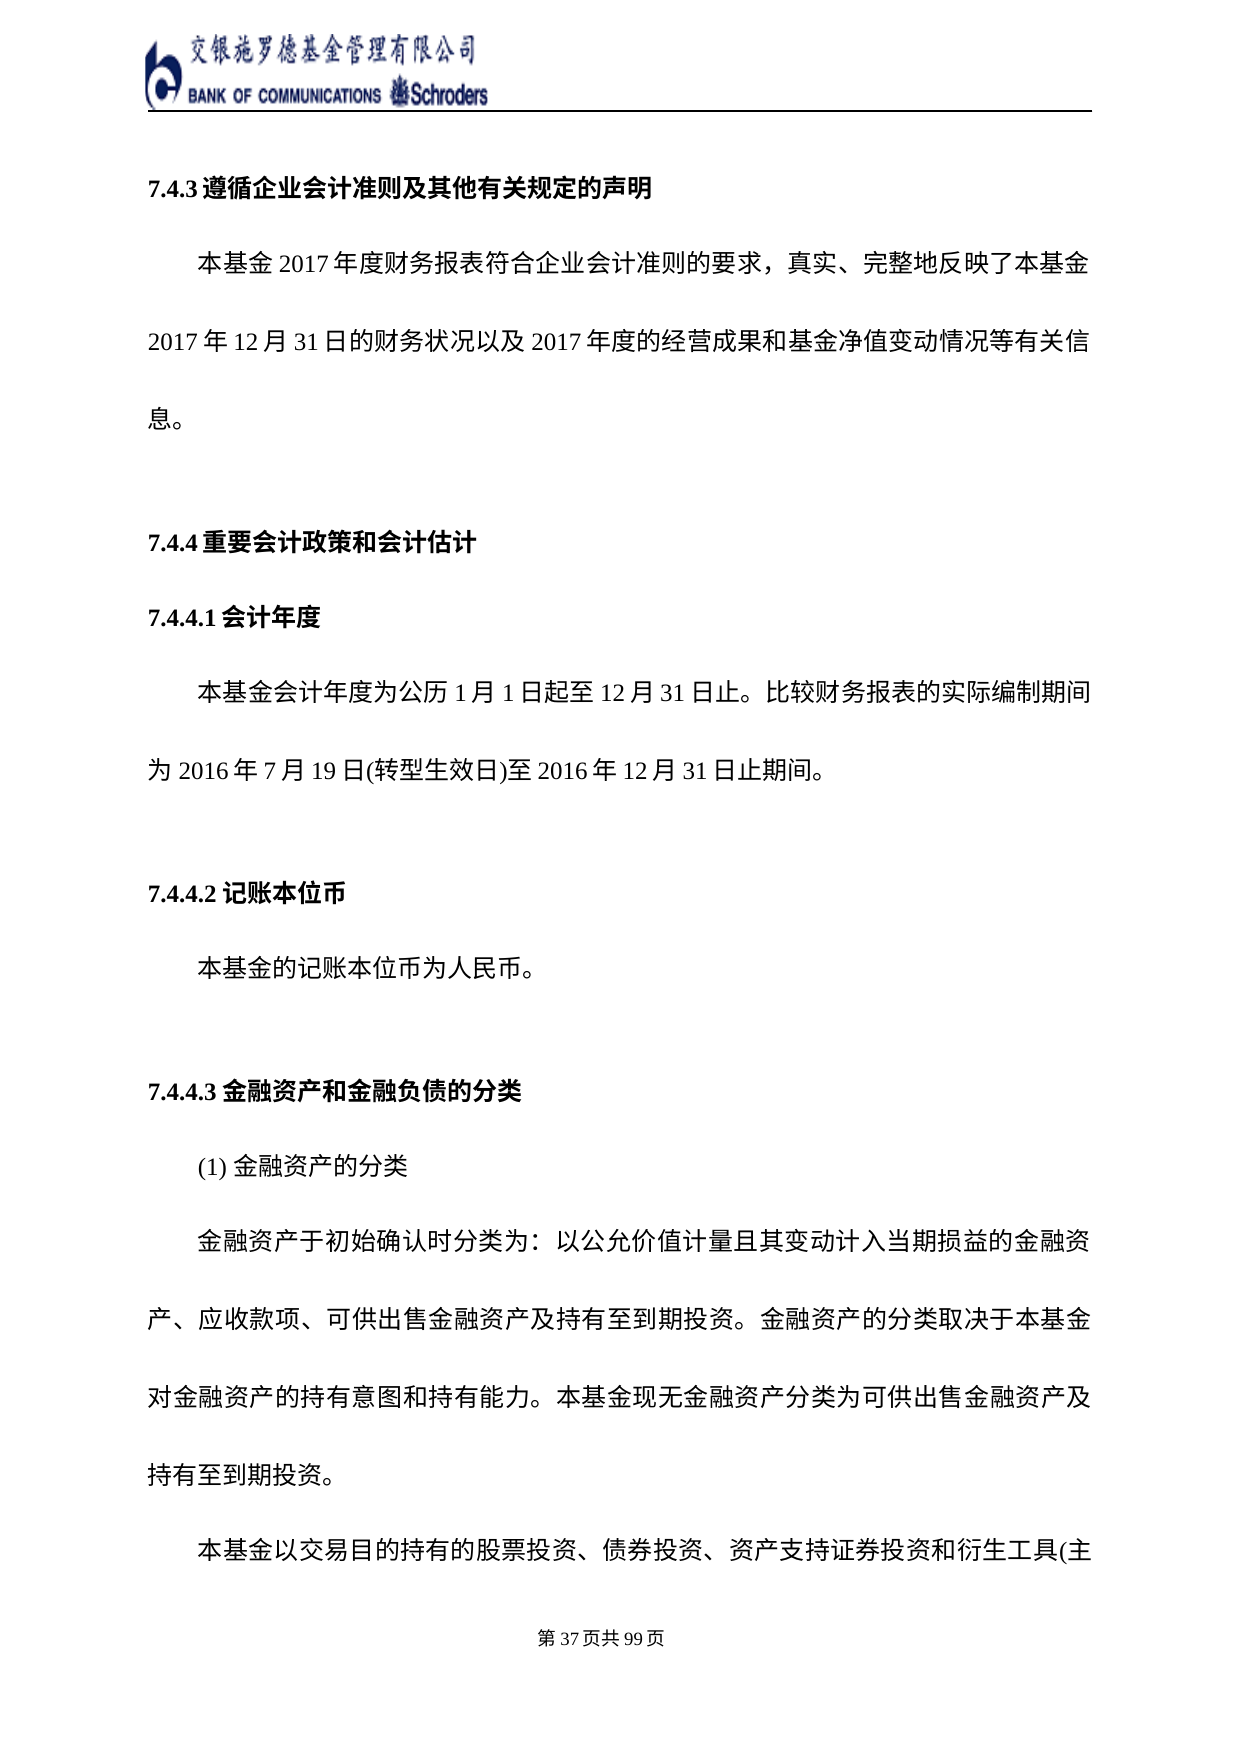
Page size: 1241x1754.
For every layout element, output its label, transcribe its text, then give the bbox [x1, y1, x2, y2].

subtitle 7.4.3遵循企业会计准则及其他有关规定的声明 [148, 154, 1092, 219]
subtitle 7.4.4.3 金融资产和金融负债的分类 [148, 1057, 1092, 1122]
text 本基金的记账本位币为人民币。 [148, 934, 1092, 999]
subtitle 7.4.4.2 记账本位币 [148, 859, 1092, 924]
text 金融资产于初始确认时分类为：以公允价值计量且其变动计入当期损益的金融资产、应收款项、可供出售金融资产及持有至到期投资。金融资产的分类取决于本基金对金融资产的持有意图和持有能力。本基金现无金融资产分类为可供出售金融资产及持有至到期投资。 [148, 1207, 1092, 1506]
subtitle 7.4.4.1会计年度 [148, 583, 1092, 648]
picture [145, 34, 488, 110]
text 本基金2017年度财务报表符合企业会计准则的要求，真实、完整地反映了本基金2017年12月31日的财务状况以及2017年度的经营成果和基金净值变动情况等有关信息。 [148, 229, 1092, 450]
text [148, 1516, 1092, 1581]
subtitle 7.4.4重要会计政策和会计估计 [148, 508, 1092, 573]
text 本基金会计年度为公历1月1日起至12月31日止。比较财务报表的实际编制期间为 2016年7月19日(转型生效日)至2016年12月31日止期间。 [148, 658, 1092, 801]
text (1) 金融资产的分类 [148, 1132, 1092, 1197]
